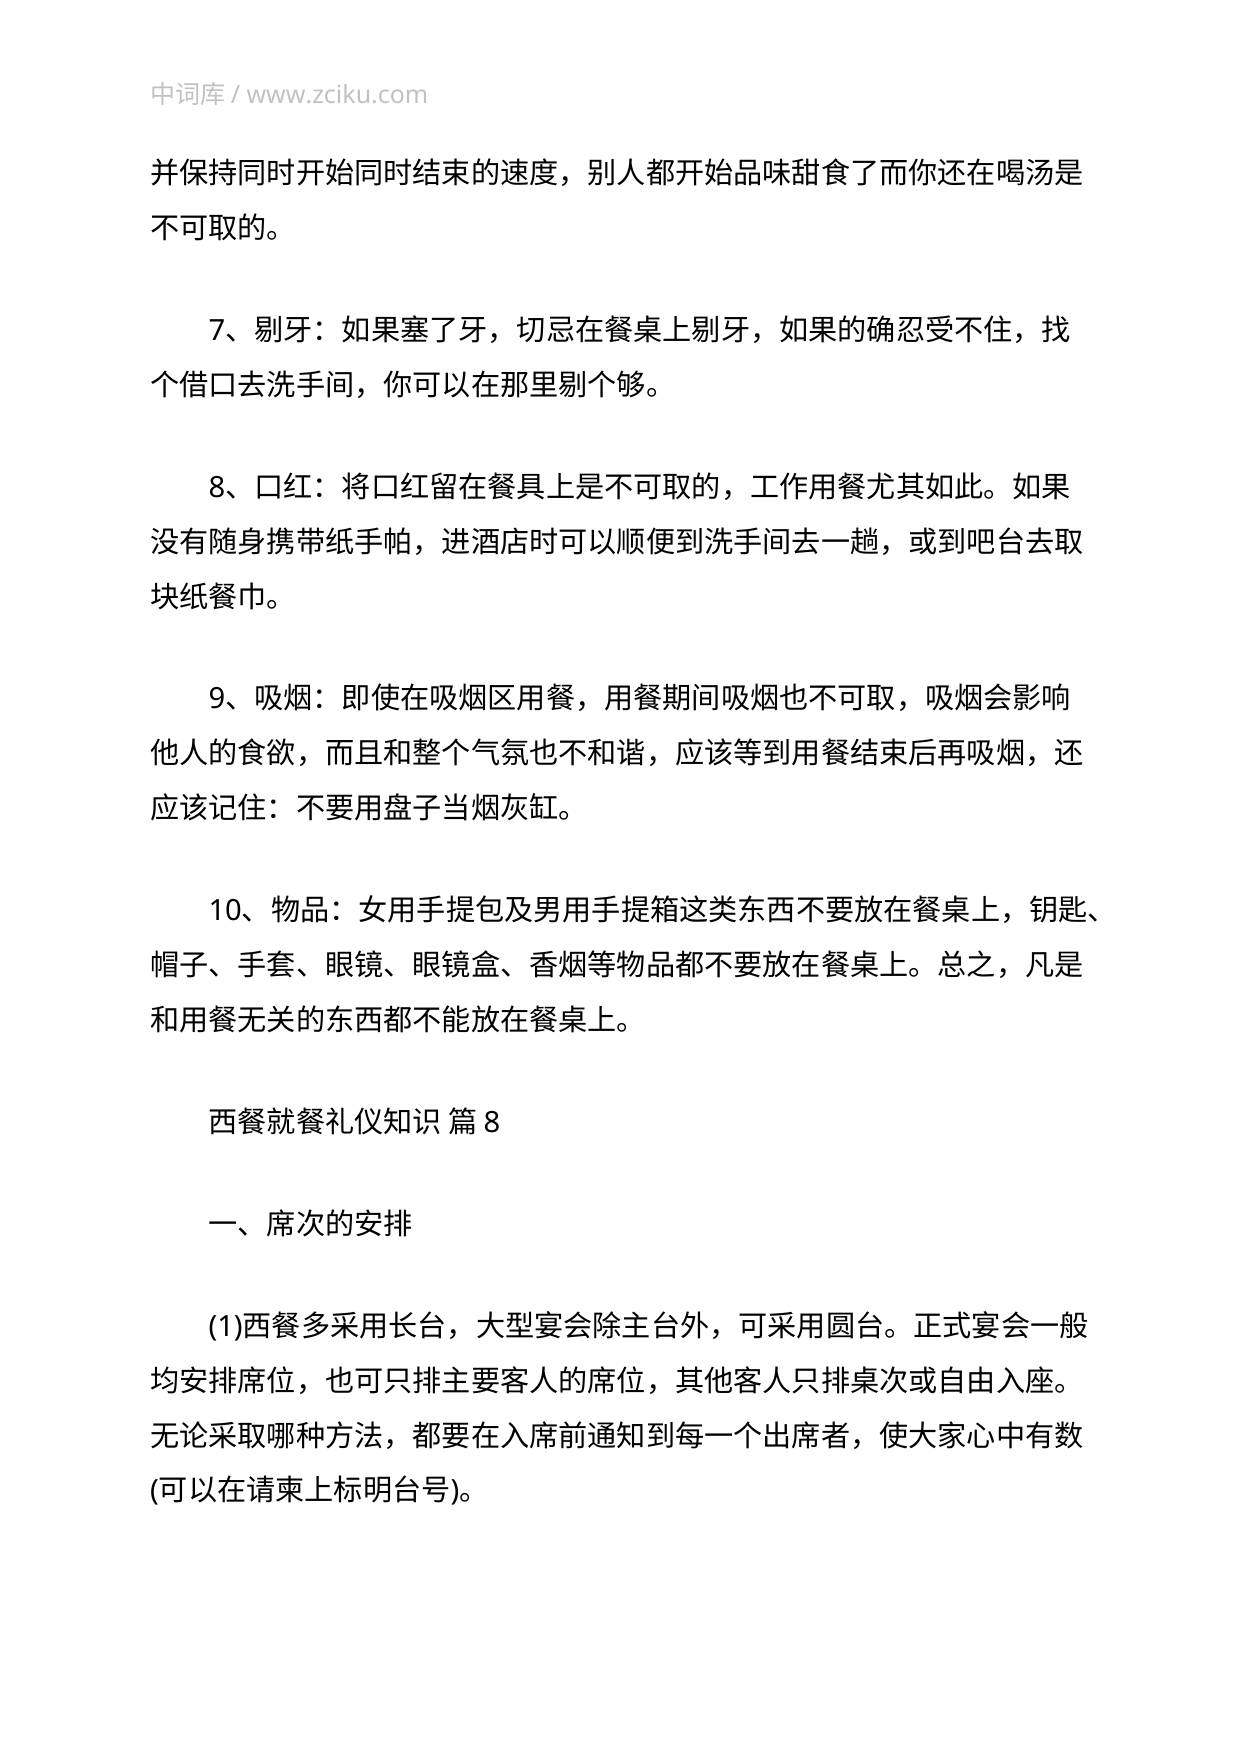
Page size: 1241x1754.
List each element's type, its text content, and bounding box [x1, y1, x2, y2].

text 9、吸烟：即使在吸烟区用餐，用餐期间吸烟也不可取，吸烟会影响他人的食欲，而且和整个气氛也不和谐，应该等到用餐结束后再吸烟，还应该记住：不要用盘子当烟灰缸。 [150, 675, 1090, 827]
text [150, 150, 1090, 247]
text 10、物品：女用手提包及男用手提箱这类东西不要放在餐桌上，钥匙、帽子、手套、眼镜、眼镜盒、香烟等物品都不要放在餐桌上。总之，凡是和用餐无关的东西都不能放在餐桌上。 [150, 887, 1090, 1039]
text 西餐就餐礼仪知识 篇8 [150, 1098, 1090, 1141]
text (1)西餐多采用长台，大型宴会除主台外，可采用圆台。正式宴会一般均安排席位，也可只排主要客人的席位，其他客人只排桌次或自由入座。无论采取哪种方法，都要在入席前通知到每一个出席者，使大家心中有数(可以在请柬上标明台号)。 [150, 1302, 1090, 1509]
text 8、口红：将口红留在餐具上是不可取的，工作用餐尤其如此。如果没有随身携带纸手帕，进酒店时可以顺便到洗手间去一趟，或到吧台去取块纸餐巾。 [150, 463, 1090, 616]
text 7、剔牙：如果塞了牙，切忌在餐桌上剔牙，如果的确忍受不住，找个借口去洗手间，你可以在那里剔个够。 [150, 307, 1090, 404]
text 一、席次的安排 [150, 1200, 1090, 1243]
